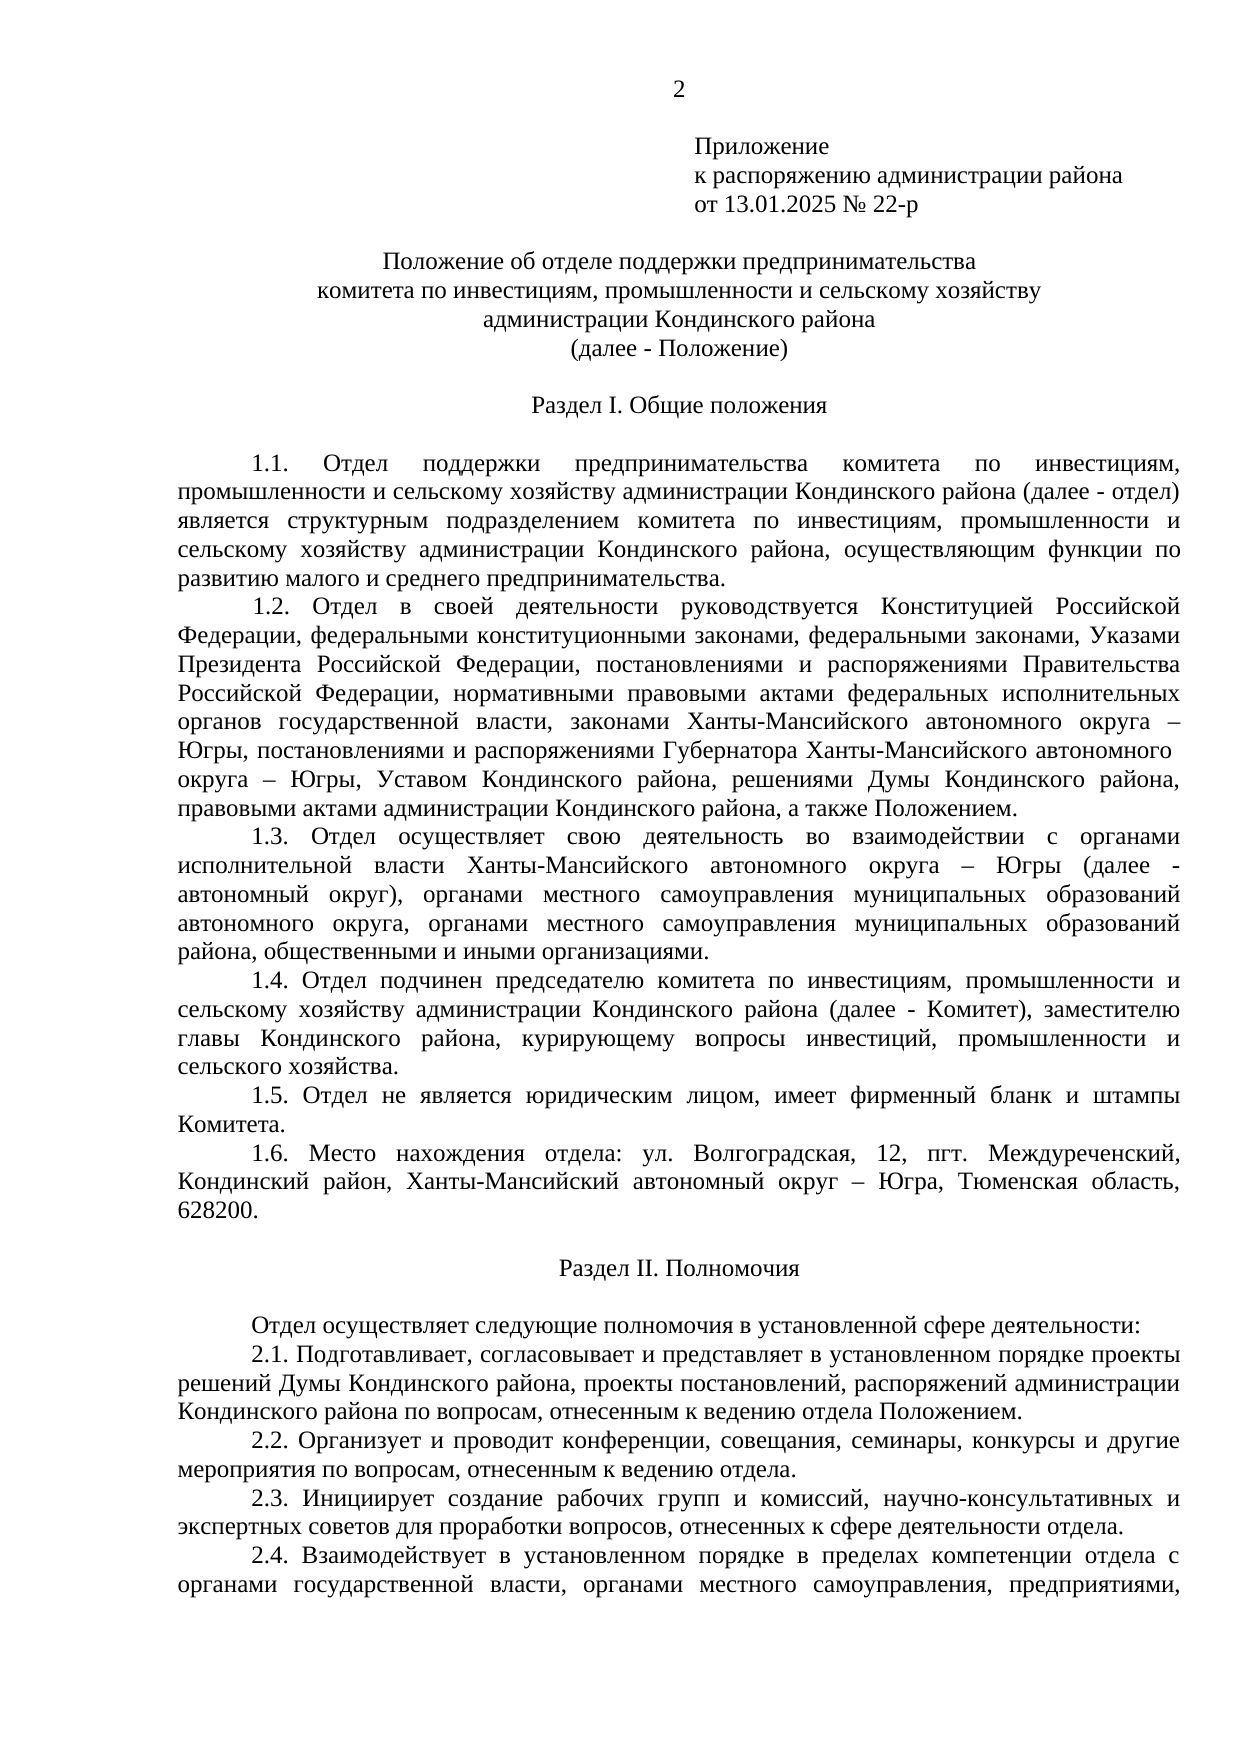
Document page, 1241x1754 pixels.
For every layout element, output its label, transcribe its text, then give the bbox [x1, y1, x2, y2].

text (далее - Положение) [177, 333, 1181, 361]
text 1.1. Отдел поддержки предпринимательства комитета по инвестициям, промышленности и сельскому хозяйству администрации Кондинского района (далее - отдел) является структурным подразделением комитета по инвестициям, промышленности и сельскому хозяйству администрации Кондинского района, осуществляющим функции по развитию малого и среднего предпринимательства. [177, 448, 1181, 591]
list Раздел I. Общие положения [177, 390, 1181, 419]
text 2.2. Организует и проводит конференции, совещания, семинары, конкурсы и другие мероприятия по вопросам, отнесенным к ведению отдела. [177, 1425, 1181, 1483]
text от 13.01.2025 № 22-р [694, 189, 1181, 218]
text 1.4. Отдел подчинен председателю комитета по инвестициям, промышленности и сельскому хозяйству администрации Кондинского района (далее - Комитет), заместителю главы Кондинского района, курирующему вопросы инвестиций, промышленности и сельского хозяйства. [177, 965, 1181, 1080]
text 1.2. Отдел в своей деятельности руководствуется Конституцией Российской Федерации, федеральными конституционными законами, федеральными законами, Указами Президента Российской Федерации, постановлениями и распоряжениями Правительства Российской Федерации, нормативными правовыми актами федеральных исполнительных органов государственной власти, законами Ханты-Мансийского автономного округа – Югры, постановлениями и распоряжениями Губернатора Ханты-Мансийского автономного округа – Югры, Уставом Кондинского района, решениями Думы Кондинского района, правовыми актами администрации Кондинского района, а также Положением. [177, 591, 1181, 821]
text Раздел II. Полномочия [177, 1253, 1181, 1281]
text комитета по инвестициям, промышленности и сельскому хозяйству [177, 275, 1181, 304]
text 2.1. Подготавливает, согласовывает и представляет в установленном порядке проекты решений Думы Кондинского района, проекты постановлений, распоряжений администрации Кондинского района по вопросам, отнесенным к ведению отдела Положением. [177, 1339, 1181, 1425]
text администрации Кондинского района [177, 304, 1181, 333]
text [177, 1540, 1181, 1598]
text 2.3. Инициирует создание рабочих групп и комиссий, научно-консультативных и экспертных советов для проработки вопросов, отнесенных к сфере деятельности отдела. [177, 1483, 1181, 1540]
text 1.3. Отдел осуществляет свою деятельность во взаимодействии с органами исполнительной власти Ханты-Мансийского автономного округа – Югры (далее - автономный округ), органами местного самоуправления муниципальных образований автономного округа, органами местного самоуправления муниципальных образований района, общественными и иными организациями. [177, 821, 1181, 965]
text Положение об отделе поддержки предпринимательства [177, 246, 1181, 275]
text 1.6. Место нахождения отдела: ул. Волгоградская, 12, пгт. Междуреченский, Кондинский район, Ханты-Мансийский автономный округ – Югра, Тюменская область, 628200. [177, 1138, 1181, 1224]
text Отдел осуществляет следующие полномочия в установленной сфере деятельности: [177, 1310, 1181, 1339]
text к распоряжению администрации района [694, 160, 1181, 189]
text Приложение [694, 131, 1181, 160]
text 1.5. Отдел не является юридическим лицом, имеет фирменный бланк и штампы Комитета. [177, 1080, 1181, 1138]
